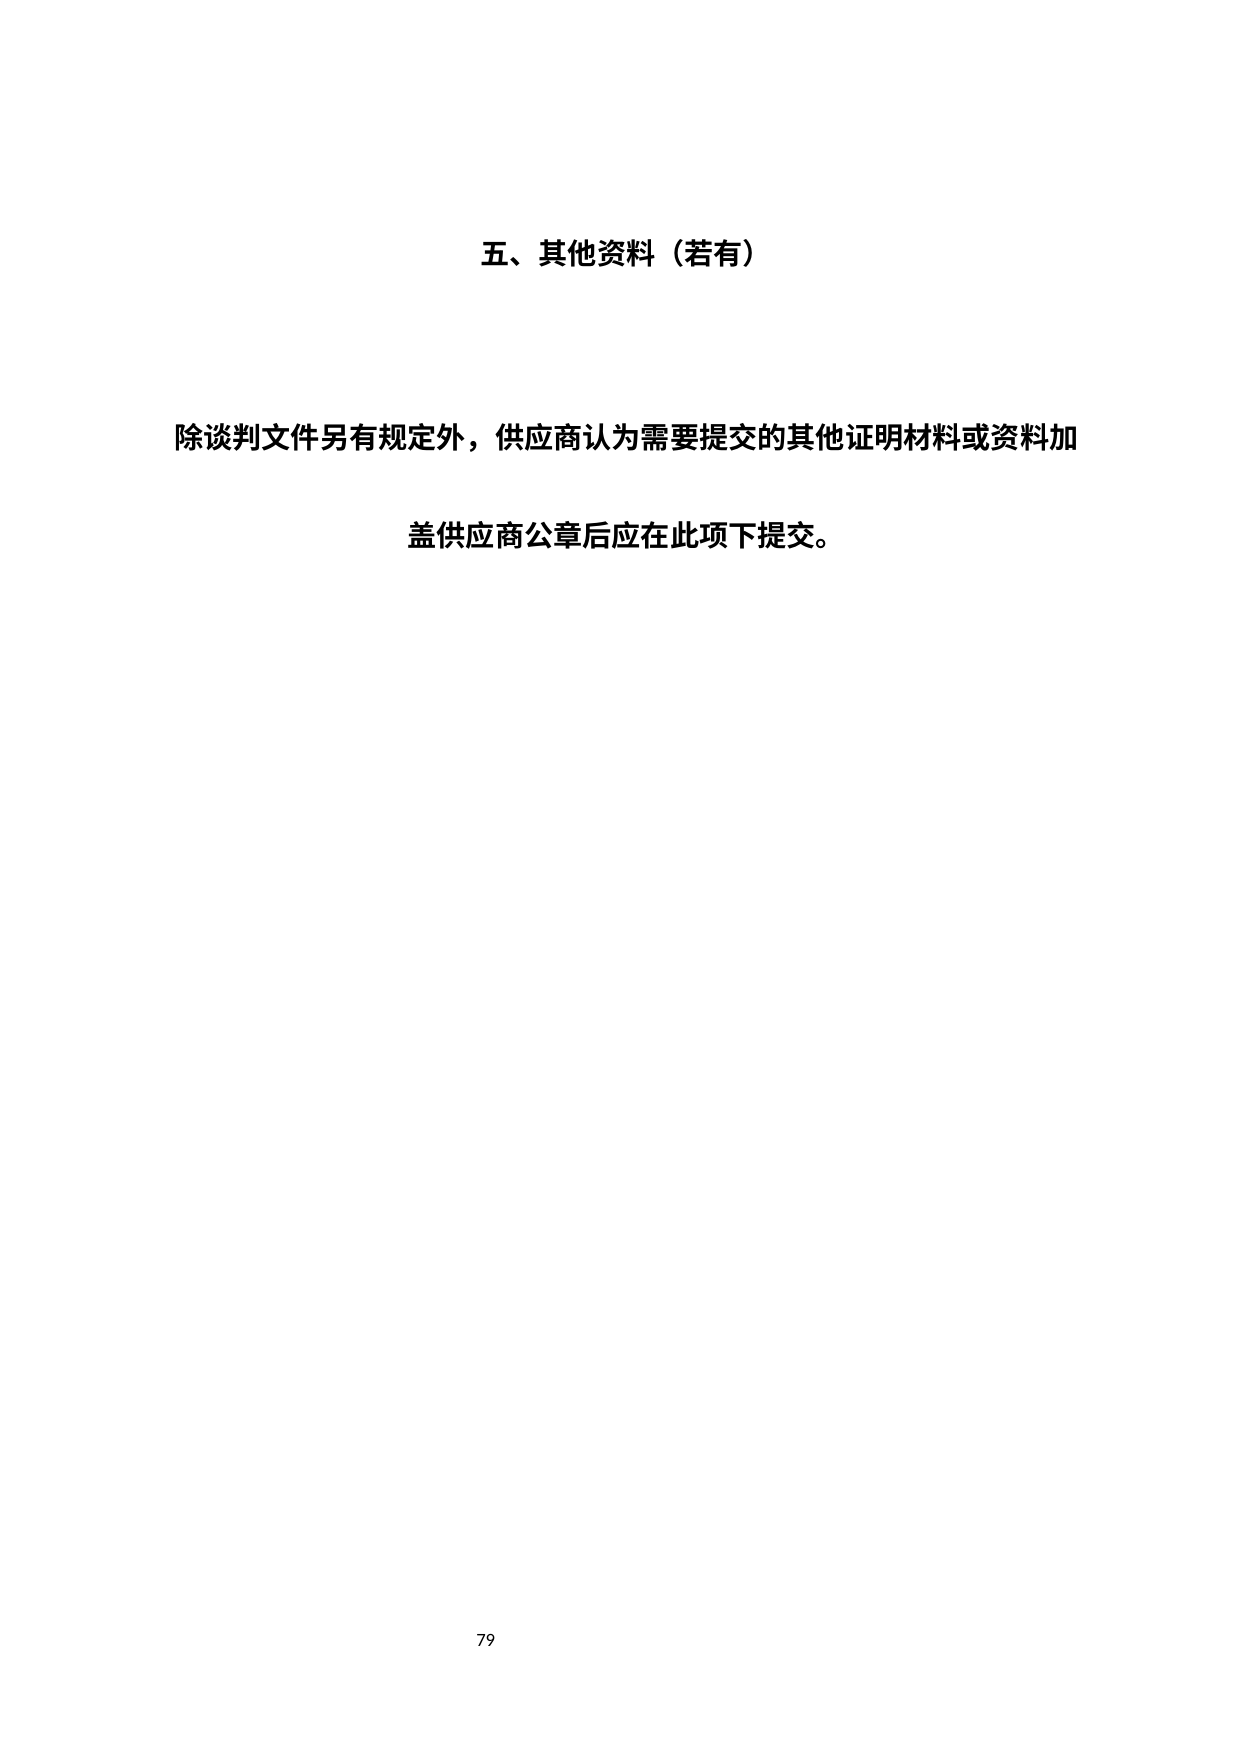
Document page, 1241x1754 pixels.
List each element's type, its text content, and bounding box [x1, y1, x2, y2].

text 除谈判文件另有规定外，供应商认为需要提交的其他证明材料或资料加盖供应商公章后应在此项下提交。 [165, 403, 1087, 566]
text 五、其他资料（若有） [165, 219, 1087, 284]
